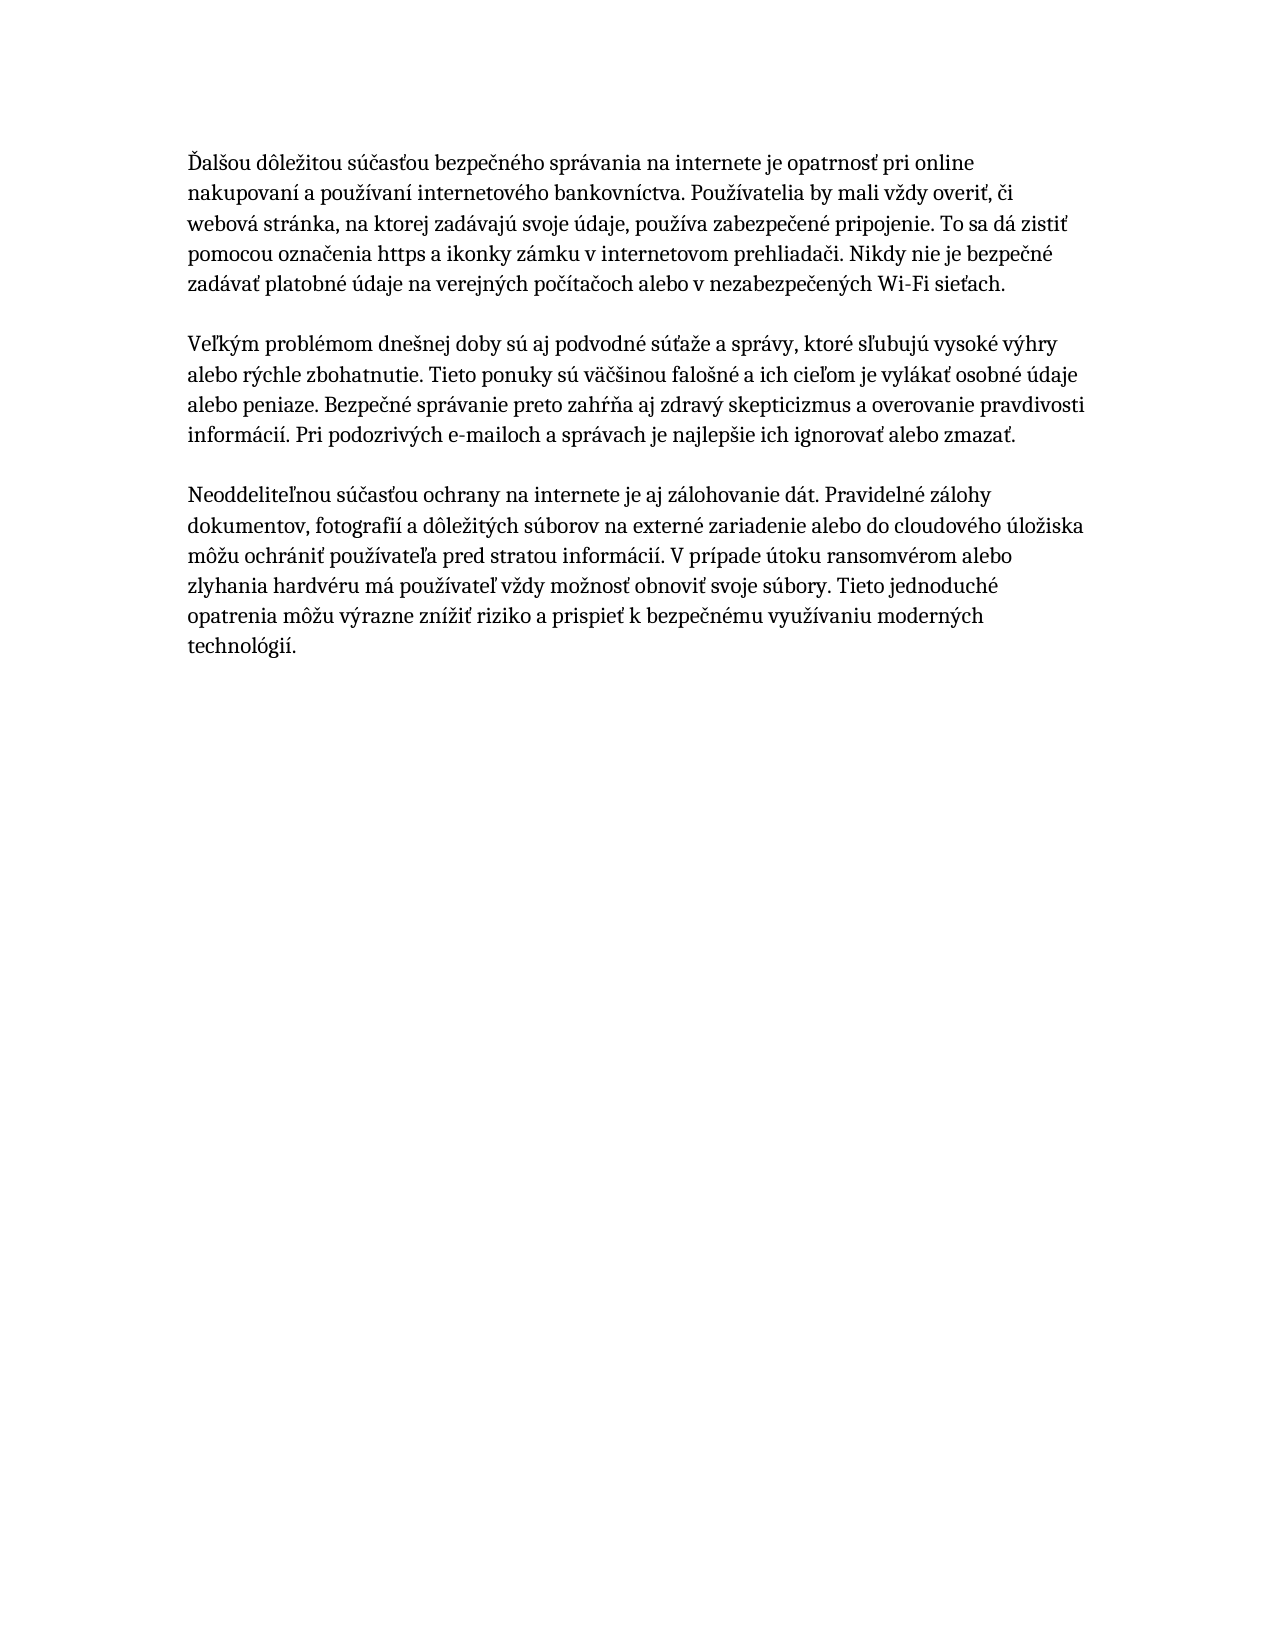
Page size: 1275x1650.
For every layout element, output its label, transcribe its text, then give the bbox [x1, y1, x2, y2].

text Ďalšou dôležitou súčasťou bezpečného správania na internete je opatrnosť pri online nakupovaní a používaní internetového bankovníctva. Používatelia by mali vždy overiť, či webová stránka, na ktorej zadávajú svoje údaje, používa zabezpečené pripojenie. To sa dá zistiť pomocou označenia https a ikonky zámku v internetovom prehliadači. Nikdy nie je bezpečné zadávať platobné údaje na verejných počítačoch alebo v nezabezpečených Wi-Fi sieťach. Veľkým problémom dnešnej doby sú aj podvodné súťaže a správy, ktoré sľubujú vysoké výhry alebo rýchle zbohatnutie. Tieto ponuky sú väčšinou falošné a ich cieľom je vylákať osobné údaje alebo peniaze. Bezpečné správanie preto zahŕňa aj zdravý skepticizmus a overovanie pravdivosti informácií. Pri podozrivých e-mailoch a správach je najlepšie ich ignorovať alebo zmazať. Neoddeliteľnou súčasťou ochrany na internete je aj zálohovanie dát. Pravidelné zálohy dokumentov, fotografií a dôležitých súborov na externé zariadenie alebo do cloudového úložiska môžu ochrániť používateľa pred stratou informácií. V prípade útoku ransomvérom alebo zlyhania hardvéru má používateľ vždy možnosť obnoviť svoje súbory. Tieto jednoduché opatrenia môžu výrazne znížiť riziko a prispieť k bezpečnému využívaniu moderných technológií. [187, 150, 1087, 660]
